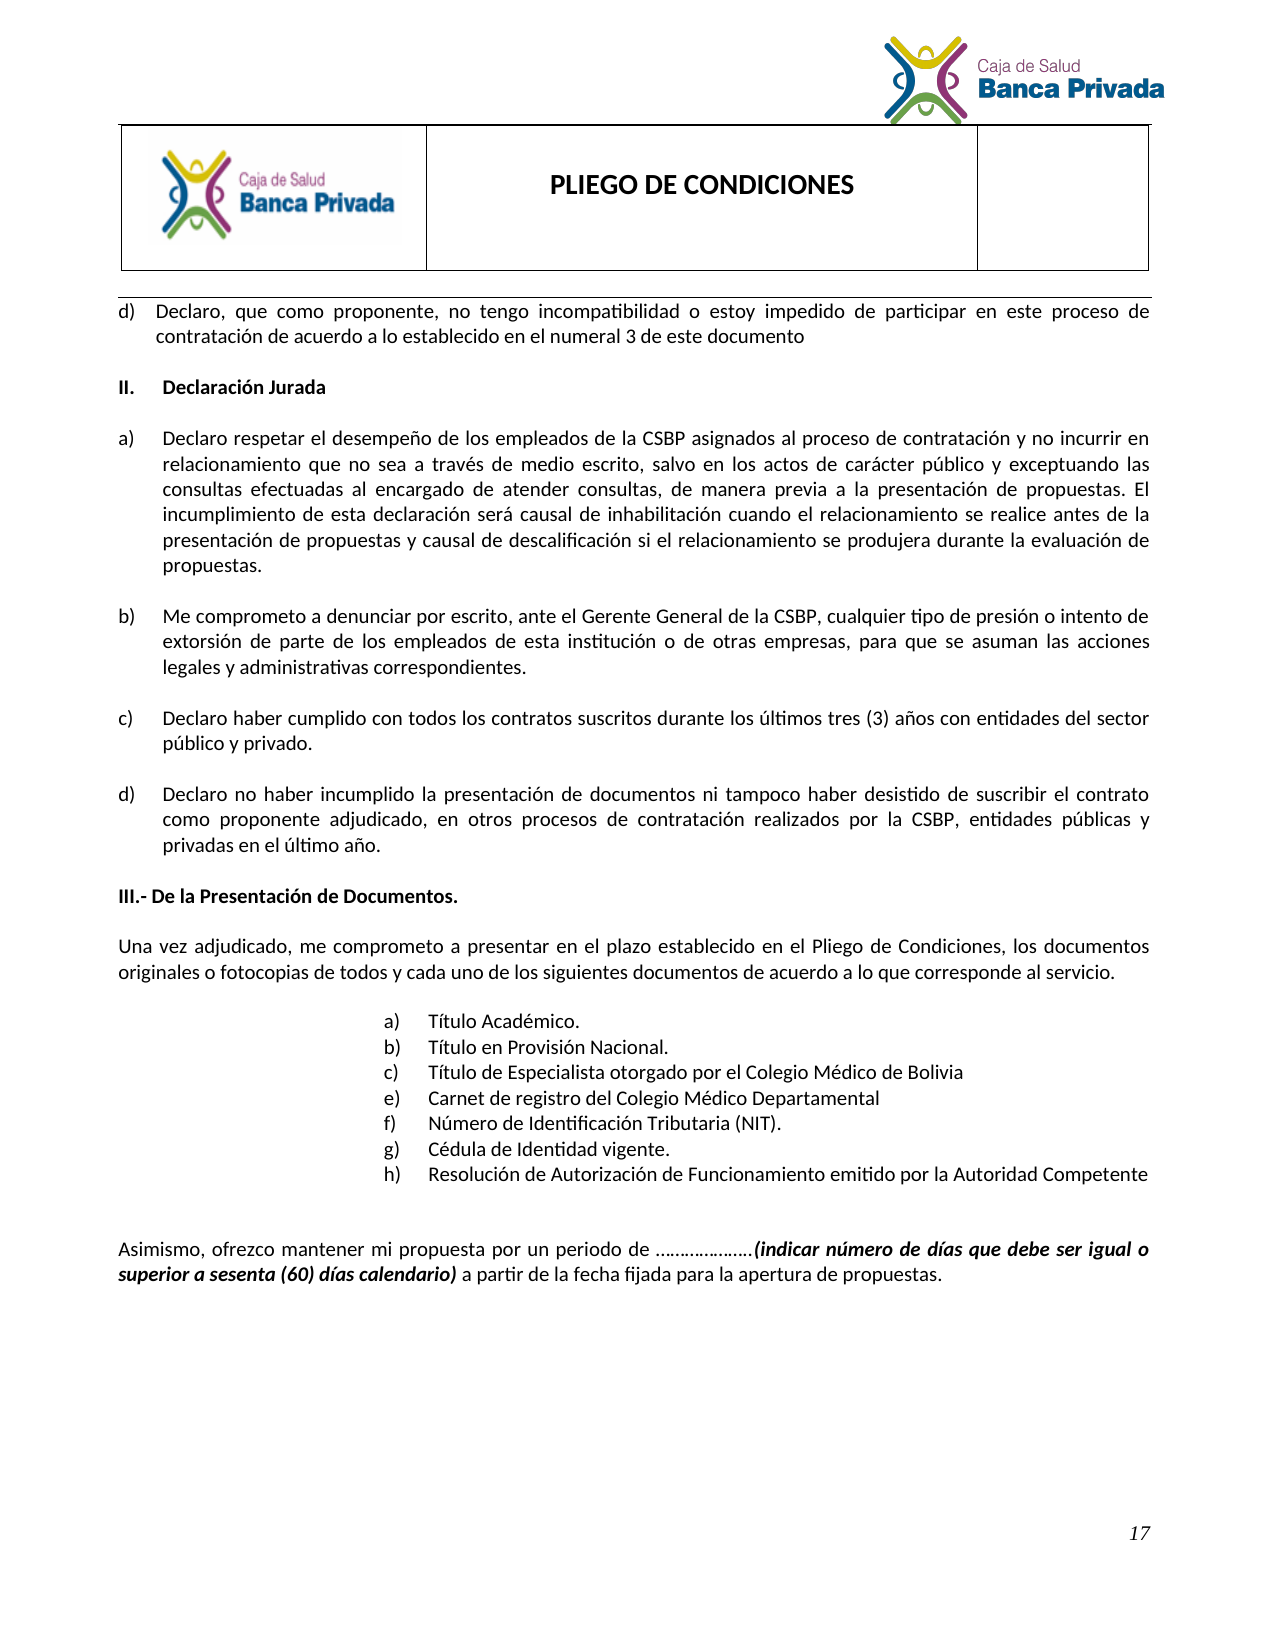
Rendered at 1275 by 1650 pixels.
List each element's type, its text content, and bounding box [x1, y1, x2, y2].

list Declaro no haber incumplido la presentación de documentos ni tampoco haber desistido de suscribir el contrato como proponente adjudicado, en otros procesos de contratación realizados por la CSBP, entidades públicas y privadas en el último año. [118, 781, 1152, 857]
text h) Resolución de Autorización de Funcionamiento emitido por la Autoridad Competente [384, 1161, 1152, 1187]
list Declaración Jurada [118, 374, 1152, 400]
picture [978, 126, 1148, 135]
list Declaro, que como proponente, no tengo incompatibilidad o estoy impedido de participar en este proceso de contratación de acuerdo a lo establecido en el numeral 3 de este documento [118, 298, 1152, 349]
text c) Título de Especialista otorgado por el Colegio Médico de Bolivia [384, 1059, 1152, 1085]
text g) Cédula de Identidad vigente. [384, 1136, 1152, 1161]
list Declaro respetar el desempeño de los empleados de la CSBP asignados al proceso de contratación y no incurrir en relacionamiento que no sea a través de medio escrito, salvo en los actos de carácter público y exceptuando las consultas efectuadas al encargado de atender consultas, de manera previa a la presentación de propuestas. El incumplimiento de esta declaración será causal de inhabilitación cuando el relacionamiento se realice antes de la presentación de propuestas y causal de descalificación si el relacionamiento se produjera durante la evaluación de propuestas. [118, 425, 1152, 578]
list Me comprometo a denunciar por escrito, ante el Gerente General de la CSBP, cualquier tipo de presión o intento de extorsión de parte de los empleados de esta institución o de otras empresas, para que se asuman las acciones legales y administrativas correspondientes. [118, 603, 1152, 679]
text III.- De la Presentación de Documentos. [118, 883, 1152, 908]
list Declaro haber cumplido con todos los contratos suscritos durante los últimos tres (3) años con entidades del sector público y privado. [118, 705, 1152, 756]
text f) Número de Identificación Tributaria (NIT). [384, 1110, 1152, 1136]
picture [873, 28, 1177, 135]
picture [147, 126, 403, 245]
text a) Título Académico. [384, 1009, 1152, 1034]
text Asimismo, ofrezco mantener mi propuesta por un periodo de ………………..(indicar número de días que debe ser igual o superior a sesenta (60) días calendario) a partir de la fecha fijada para la apertura de propuestas. [118, 1236, 1152, 1287]
text e) Carnet de registro del Colegio Médico Departamental [384, 1085, 1152, 1110]
picture [873, 126, 977, 135]
text Una vez adjudicado, me comprometo a presentar en el plazo establecido en el Pliego de Condiciones, los documentos originales o fotocopias de todos y cada uno de los siguientes documentos de acuerdo a lo que corresponde al servicio. [118, 934, 1152, 984]
text b) Título en Provisión Nacional. [384, 1034, 1152, 1059]
